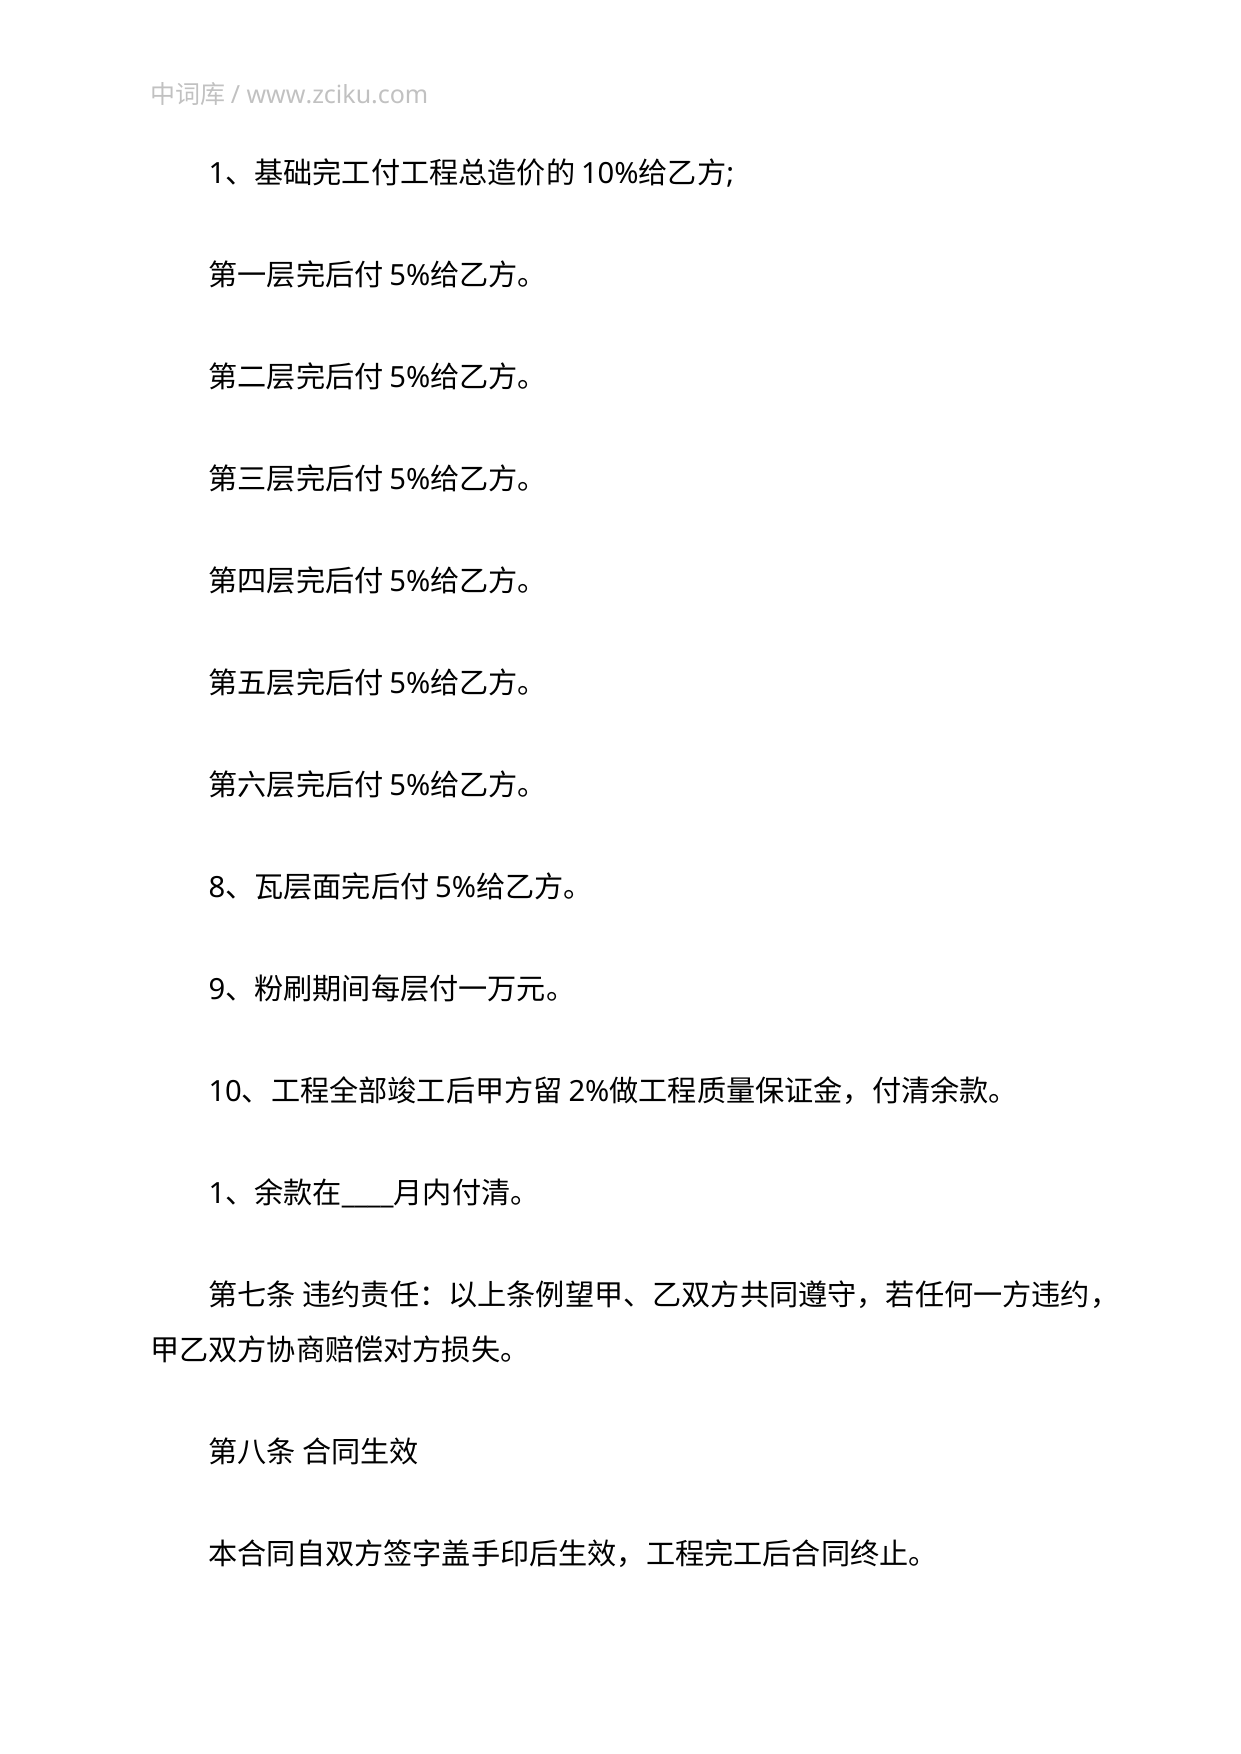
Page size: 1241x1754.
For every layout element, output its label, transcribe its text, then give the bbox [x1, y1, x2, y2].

text 9、粉刷期间每层付一万元。 [150, 966, 1090, 1008]
text 第一层完后付5%给乙方。 [150, 252, 1090, 294]
text 10、工程全部竣工后甲方留2%做工程质量保证金，付清余款。 [150, 1068, 1090, 1110]
text 本合同自双方签字盖手印后生效，工程完工后合同终止。 [150, 1530, 1090, 1572]
text 1、余款在____月内付清。 [150, 1170, 1090, 1212]
text 第七条 违约责任：以上条例望甲、乙双方共同遵守，若任何一方违约，甲乙双方协商赔偿对方损失。 [150, 1272, 1090, 1369]
text 第二层完后付5%给乙方。 [150, 354, 1090, 396]
text 第八条 合同生效 [150, 1428, 1090, 1471]
text 第四层完后付5%给乙方。 [150, 558, 1090, 600]
text 1、基础完工付工程总造价的10%给乙方; [150, 150, 1090, 192]
text 第三层完后付5%给乙方。 [150, 456, 1090, 498]
text 8、瓦层面完后付5%给乙方。 [150, 864, 1090, 906]
text 第六层完后付5%给乙方。 [150, 762, 1090, 804]
text 第五层完后付5%给乙方。 [150, 660, 1090, 702]
